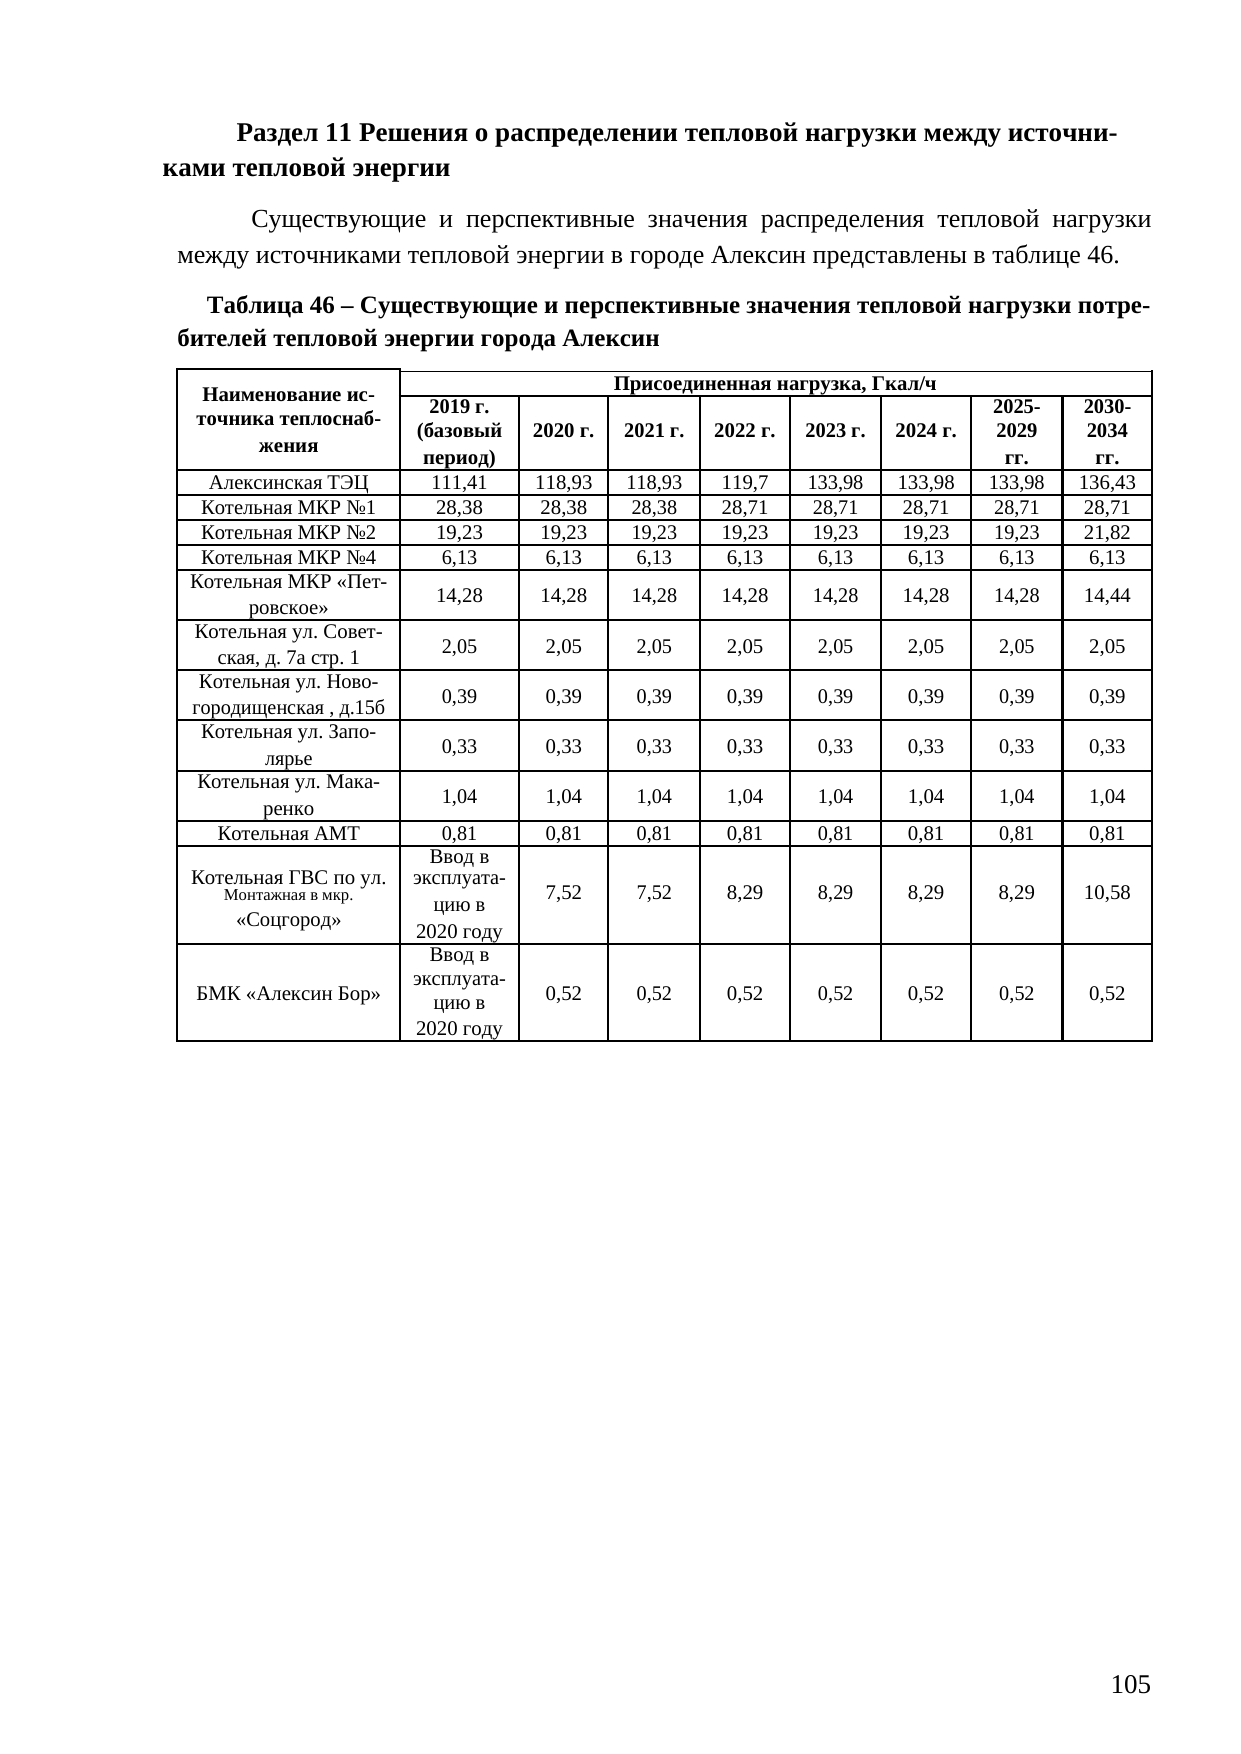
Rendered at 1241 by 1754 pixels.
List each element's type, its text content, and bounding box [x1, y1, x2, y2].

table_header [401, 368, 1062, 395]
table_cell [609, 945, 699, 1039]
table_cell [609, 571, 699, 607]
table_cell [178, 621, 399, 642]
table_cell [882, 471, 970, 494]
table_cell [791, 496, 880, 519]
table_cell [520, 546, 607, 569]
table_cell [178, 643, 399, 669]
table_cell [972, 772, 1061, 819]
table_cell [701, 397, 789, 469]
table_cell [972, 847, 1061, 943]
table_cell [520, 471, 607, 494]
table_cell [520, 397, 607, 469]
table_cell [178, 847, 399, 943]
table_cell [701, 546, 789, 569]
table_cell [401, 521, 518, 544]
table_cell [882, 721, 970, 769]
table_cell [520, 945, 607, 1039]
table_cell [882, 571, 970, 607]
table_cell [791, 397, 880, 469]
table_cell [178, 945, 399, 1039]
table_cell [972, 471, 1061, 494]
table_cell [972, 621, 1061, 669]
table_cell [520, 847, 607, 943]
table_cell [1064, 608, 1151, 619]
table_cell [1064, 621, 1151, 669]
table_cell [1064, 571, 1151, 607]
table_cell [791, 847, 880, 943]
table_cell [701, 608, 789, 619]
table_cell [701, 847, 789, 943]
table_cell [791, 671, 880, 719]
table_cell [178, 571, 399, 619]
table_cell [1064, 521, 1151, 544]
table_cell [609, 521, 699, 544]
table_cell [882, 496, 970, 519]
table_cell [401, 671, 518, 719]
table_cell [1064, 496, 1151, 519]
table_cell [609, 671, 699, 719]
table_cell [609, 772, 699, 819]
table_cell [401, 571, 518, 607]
text Существующие и перспективные значения распределения тепловой нагрузки между источниками тепловой энергии в городе Алексин представлены в таблице 46. [177, 203, 1152, 269]
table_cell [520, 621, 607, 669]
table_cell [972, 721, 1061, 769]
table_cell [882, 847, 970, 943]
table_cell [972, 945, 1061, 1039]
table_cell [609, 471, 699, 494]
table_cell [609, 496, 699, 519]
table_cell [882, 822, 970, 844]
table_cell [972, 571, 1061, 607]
text 105 [1110, 1668, 1152, 1699]
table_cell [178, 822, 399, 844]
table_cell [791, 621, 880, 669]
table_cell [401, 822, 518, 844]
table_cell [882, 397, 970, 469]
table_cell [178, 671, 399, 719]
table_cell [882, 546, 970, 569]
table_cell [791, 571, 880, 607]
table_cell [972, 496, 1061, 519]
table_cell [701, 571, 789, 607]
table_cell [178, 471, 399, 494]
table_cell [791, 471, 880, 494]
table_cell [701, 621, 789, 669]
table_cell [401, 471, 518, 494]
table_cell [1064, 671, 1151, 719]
text Раздел 11 Решения о распределении тепловой нагрузки между источни-ками тепловой энергии [162, 116, 1152, 182]
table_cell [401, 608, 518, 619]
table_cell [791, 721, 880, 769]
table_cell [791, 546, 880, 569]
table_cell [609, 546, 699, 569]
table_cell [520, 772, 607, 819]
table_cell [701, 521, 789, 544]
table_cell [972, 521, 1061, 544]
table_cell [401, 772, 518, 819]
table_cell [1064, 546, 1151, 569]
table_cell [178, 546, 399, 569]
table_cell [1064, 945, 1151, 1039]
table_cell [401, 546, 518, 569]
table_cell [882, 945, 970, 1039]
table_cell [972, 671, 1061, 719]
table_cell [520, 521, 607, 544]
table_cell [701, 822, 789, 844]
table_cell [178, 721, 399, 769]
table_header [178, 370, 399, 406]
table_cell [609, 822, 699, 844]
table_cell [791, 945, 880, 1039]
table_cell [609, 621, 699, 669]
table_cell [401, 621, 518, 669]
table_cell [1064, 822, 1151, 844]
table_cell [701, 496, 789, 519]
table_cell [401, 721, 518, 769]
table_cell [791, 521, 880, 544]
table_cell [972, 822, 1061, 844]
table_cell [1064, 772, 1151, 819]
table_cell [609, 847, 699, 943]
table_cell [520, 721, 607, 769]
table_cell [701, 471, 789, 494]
text Таблица 46 – Существующие и перспективные значения тепловой нагрузки потре-бителей тепловой энергии города Алексин [177, 290, 1152, 352]
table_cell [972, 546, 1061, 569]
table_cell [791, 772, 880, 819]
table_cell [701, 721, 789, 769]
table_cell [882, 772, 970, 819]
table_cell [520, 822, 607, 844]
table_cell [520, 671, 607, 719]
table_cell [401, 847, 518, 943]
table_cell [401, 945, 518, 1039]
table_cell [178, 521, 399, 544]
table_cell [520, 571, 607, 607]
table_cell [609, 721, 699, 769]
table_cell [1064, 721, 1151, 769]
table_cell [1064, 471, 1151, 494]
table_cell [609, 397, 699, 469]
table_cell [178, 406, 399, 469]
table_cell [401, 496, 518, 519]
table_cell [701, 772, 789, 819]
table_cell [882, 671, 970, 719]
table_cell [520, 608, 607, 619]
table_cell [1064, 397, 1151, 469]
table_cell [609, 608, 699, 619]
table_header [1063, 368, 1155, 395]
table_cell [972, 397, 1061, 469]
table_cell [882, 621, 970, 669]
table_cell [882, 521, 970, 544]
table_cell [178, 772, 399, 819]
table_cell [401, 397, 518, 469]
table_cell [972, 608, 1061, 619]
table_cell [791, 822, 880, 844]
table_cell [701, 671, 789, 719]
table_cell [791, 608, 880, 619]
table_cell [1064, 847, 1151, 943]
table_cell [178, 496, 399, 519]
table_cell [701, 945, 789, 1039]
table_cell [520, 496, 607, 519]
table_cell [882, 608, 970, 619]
